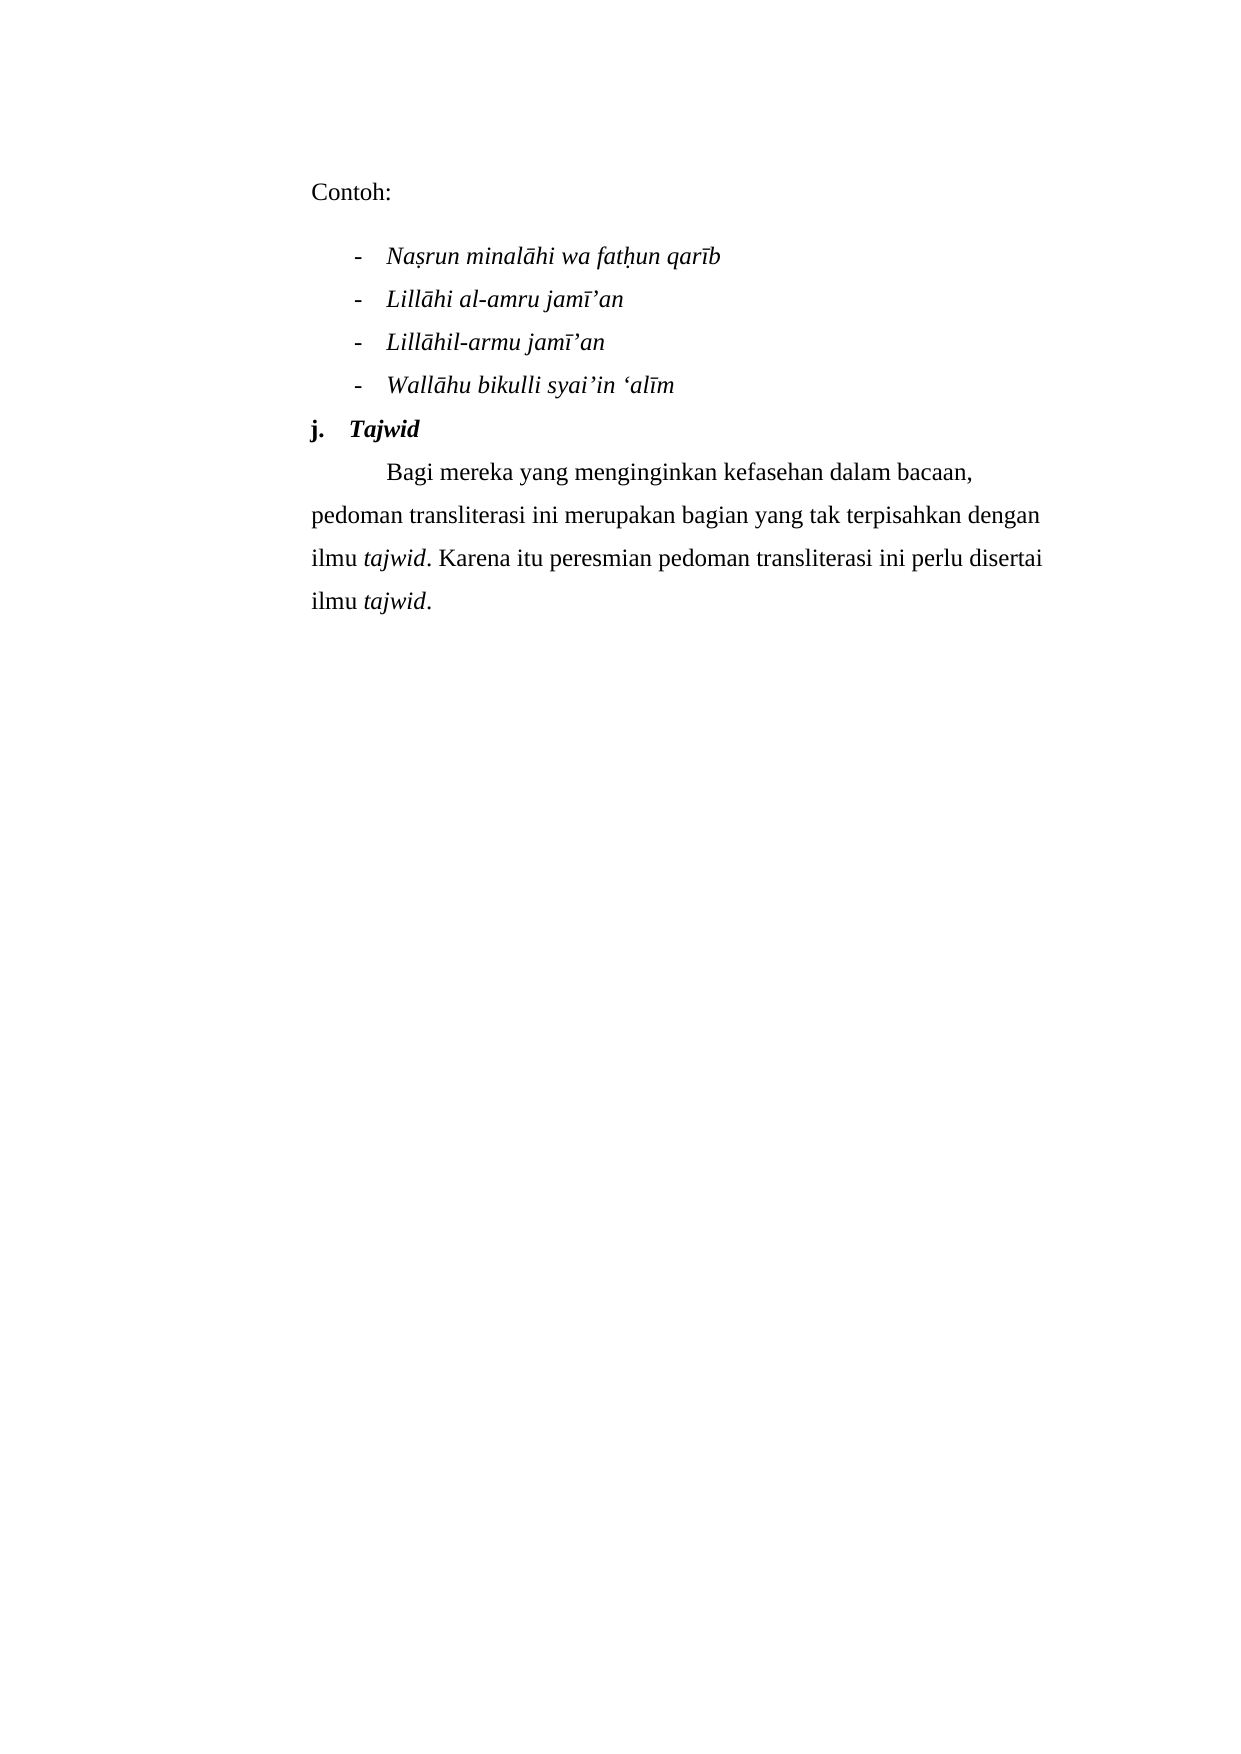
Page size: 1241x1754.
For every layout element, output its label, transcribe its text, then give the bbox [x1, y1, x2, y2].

text Bagi mereka yang menginginkan kefasehan dalam bacaan, pedoman transliterasi ini merupakan bagian yang tak terpisahkan dengan ilmu tajwid. Karena itu peresmian pedoman transliterasi ini perlu disertai ilmu tajwid. [311, 457, 1063, 615]
list Tajwid [310, 414, 1063, 442]
list Lillāhil-armu jamī’an [354, 327, 1063, 356]
list Wallāhu bikulli syai’in ‘alīm [354, 371, 1063, 399]
list Lillāhi al-amru jamī’an [354, 284, 1063, 313]
text Contoh: [236, 177, 1063, 206]
list Naṣrun minalāhi wa fatḥun qarīb [354, 241, 1063, 270]
